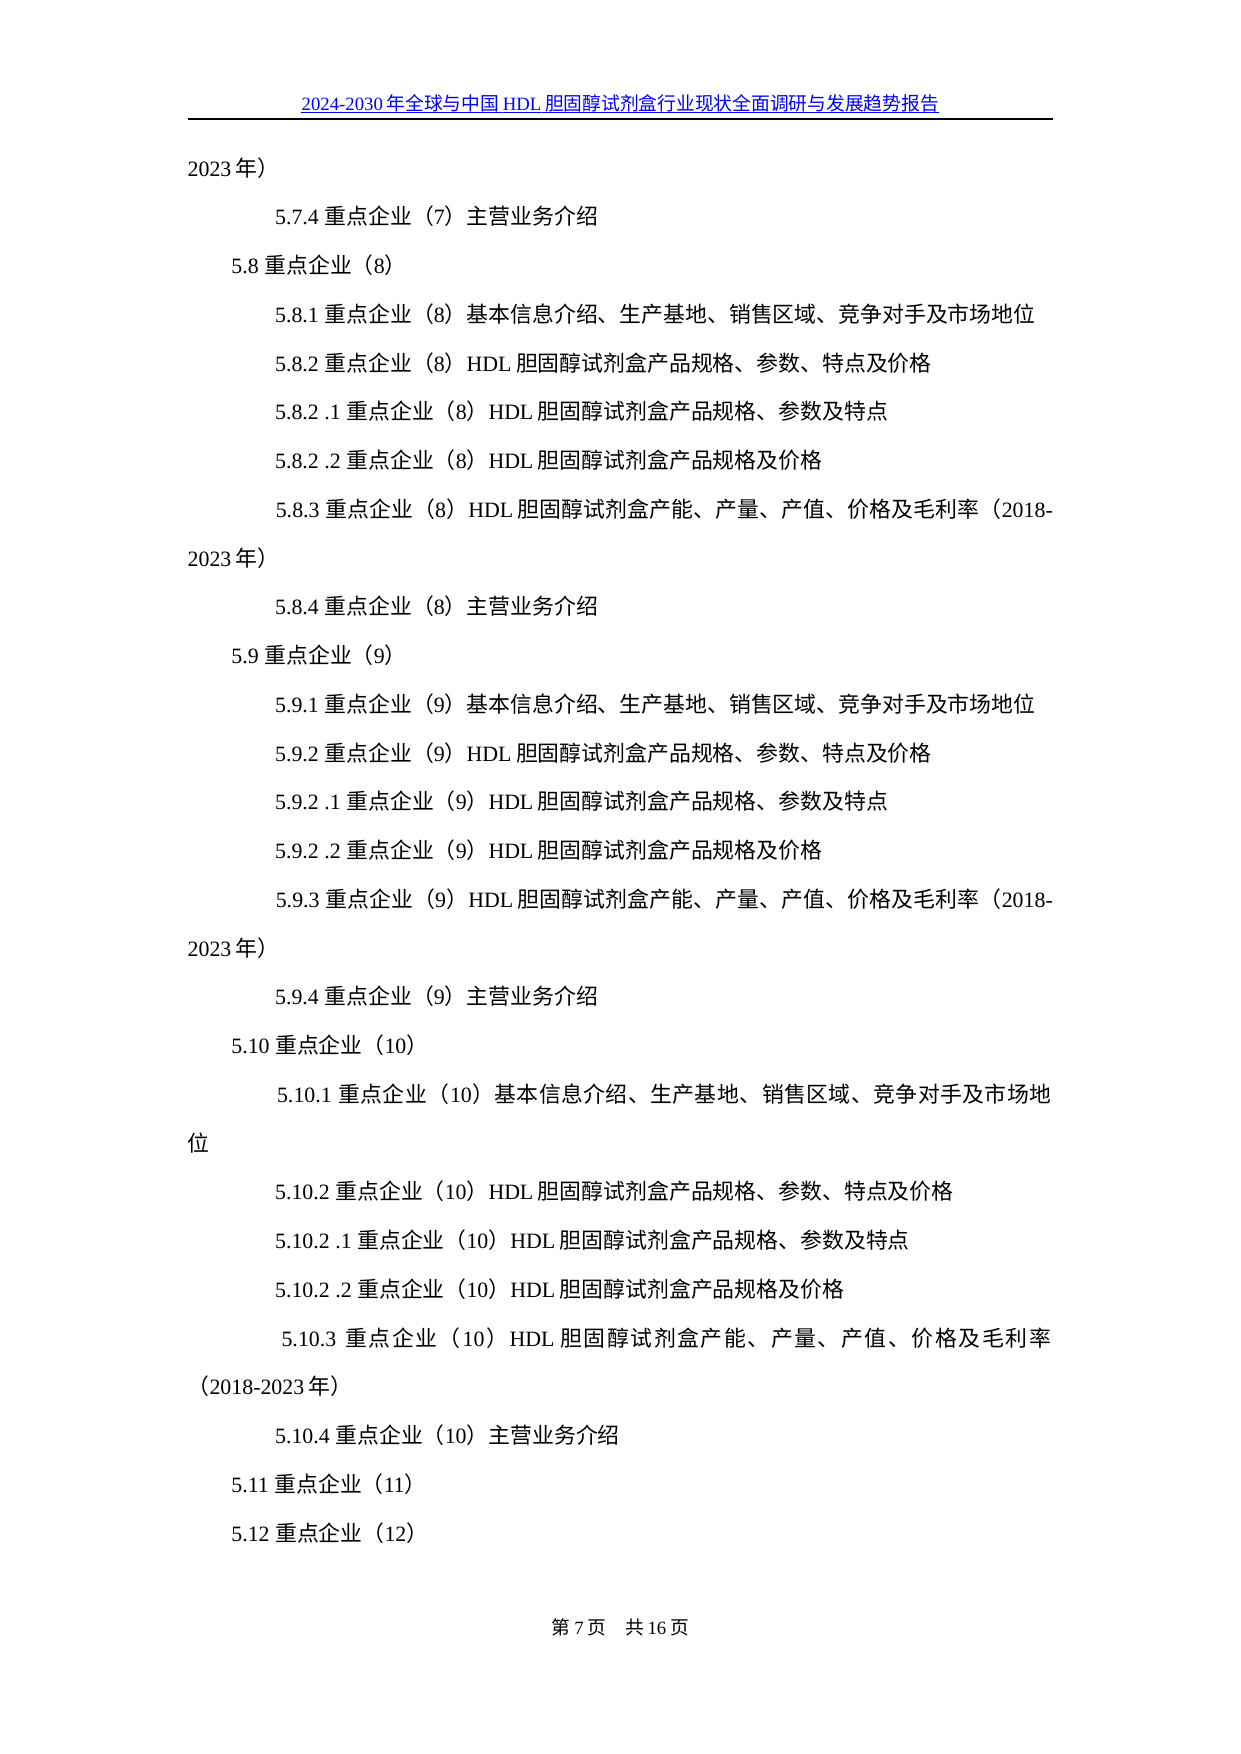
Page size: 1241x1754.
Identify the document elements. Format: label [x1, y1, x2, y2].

text [187, 150, 1053, 1548]
